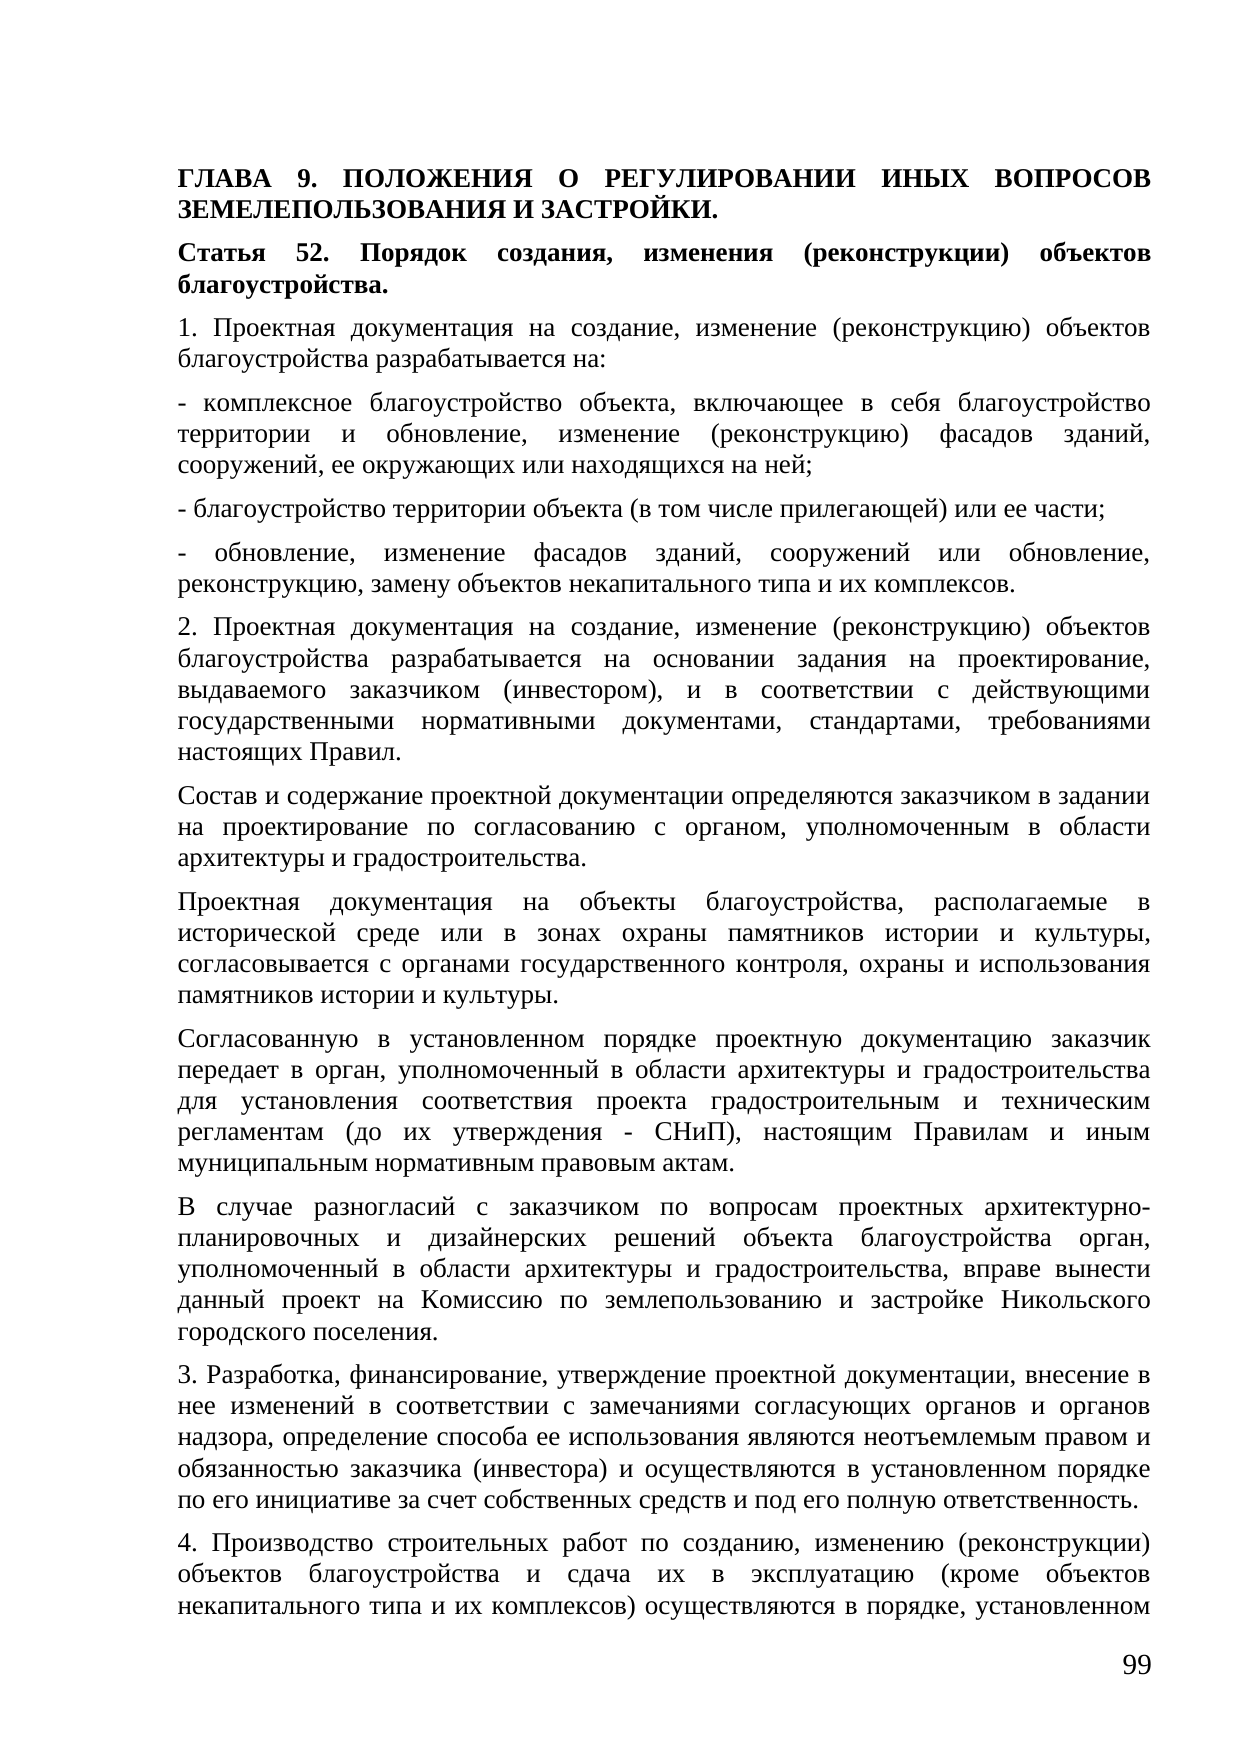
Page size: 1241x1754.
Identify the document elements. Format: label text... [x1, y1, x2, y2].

text Согласованную в установленном порядке проектную документацию заказчик передает в орган, уполномоченный в области архитектуры и градостроительства для установления соответствия проекта градостроительным и техническим регламентам (до их утверждения - СНиП), настоящим Правилам и иным муниципальным нормативным правовым актам. [177, 1022, 1152, 1177]
text Статья 52. Порядок создания, изменения (реконструкции) объектов благоустройства. [177, 237, 1152, 299]
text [177, 1526, 1152, 1620]
text 1. Проектная документация на создание, изменение (реконструкцию) объектов благоустройства разрабатывается на: [177, 311, 1152, 374]
text - благоустройство территории объекта (в том числе прилегающей) или ее части; [177, 492, 1152, 523]
subtitle ГЛАВА 9. ПОЛОЖЕНИЯ О РЕГУЛИРОВАНИИ ИНЫХ ВОПРОСОВ ЗЕМЕЛЕПОЛЬЗОВАНИЯ И ЗАСТРОЙКИ. [177, 162, 1152, 224]
text - комплексное благоустройство объекта, включающее в себя благоустройство территории и обновление, изменение (реконструкцию) фасадов зданий, сооружений, ее окружающих или находящихся на ней; [177, 386, 1152, 479]
text 3. Разработка, финансирование, утверждение проектной документации, внесение в нее изменений в соответствии с замечаниями согласующих органов и органов надзора, определение способа ее использования являются неотъемлемым правом и обязанностью заказчика (инвестора) и осуществляются в установленном порядке по его инициативе за счет собственных средств и под его полную ответственность. [177, 1358, 1152, 1514]
text 2. Проектная документация на создание, изменение (реконструкцию) объектов благоустройства разрабатывается на основании задания на проектирование, выдаваемого заказчиком (инвестором), и в соответствии с действующими государственными нормативными документами, стандартами, требованиями настоящих Правил. [177, 611, 1152, 766]
text Состав и содержание проектной документации определяются заказчиком в задании на проектирование по согласованию с органом, уполномоченным в области архитектуры и градостроительства. [177, 779, 1152, 872]
text В случае разногласий с заказчиком по вопросам проектных архитектурно-планировочных и дизайнерских решений объекта благоустройства орган, уполномоченный в области архитектуры и градостроительства, вправе вынести данный проект на Комиссию по землепользованию и застройке Никольского городского поселения. [177, 1190, 1152, 1346]
text - обновление, изменение фасадов зданий, сооружений или обновление, реконструкцию, замену объектов некапитального типа и их комплексов. [177, 536, 1152, 598]
text Проектная документация на объекты благоустройства, располагаемые в исторической среде или в зонах охраны памятников истории и культуры, согласовывается с органами государственного контроля, охраны и использования памятников истории и культуры. [177, 885, 1152, 1009]
